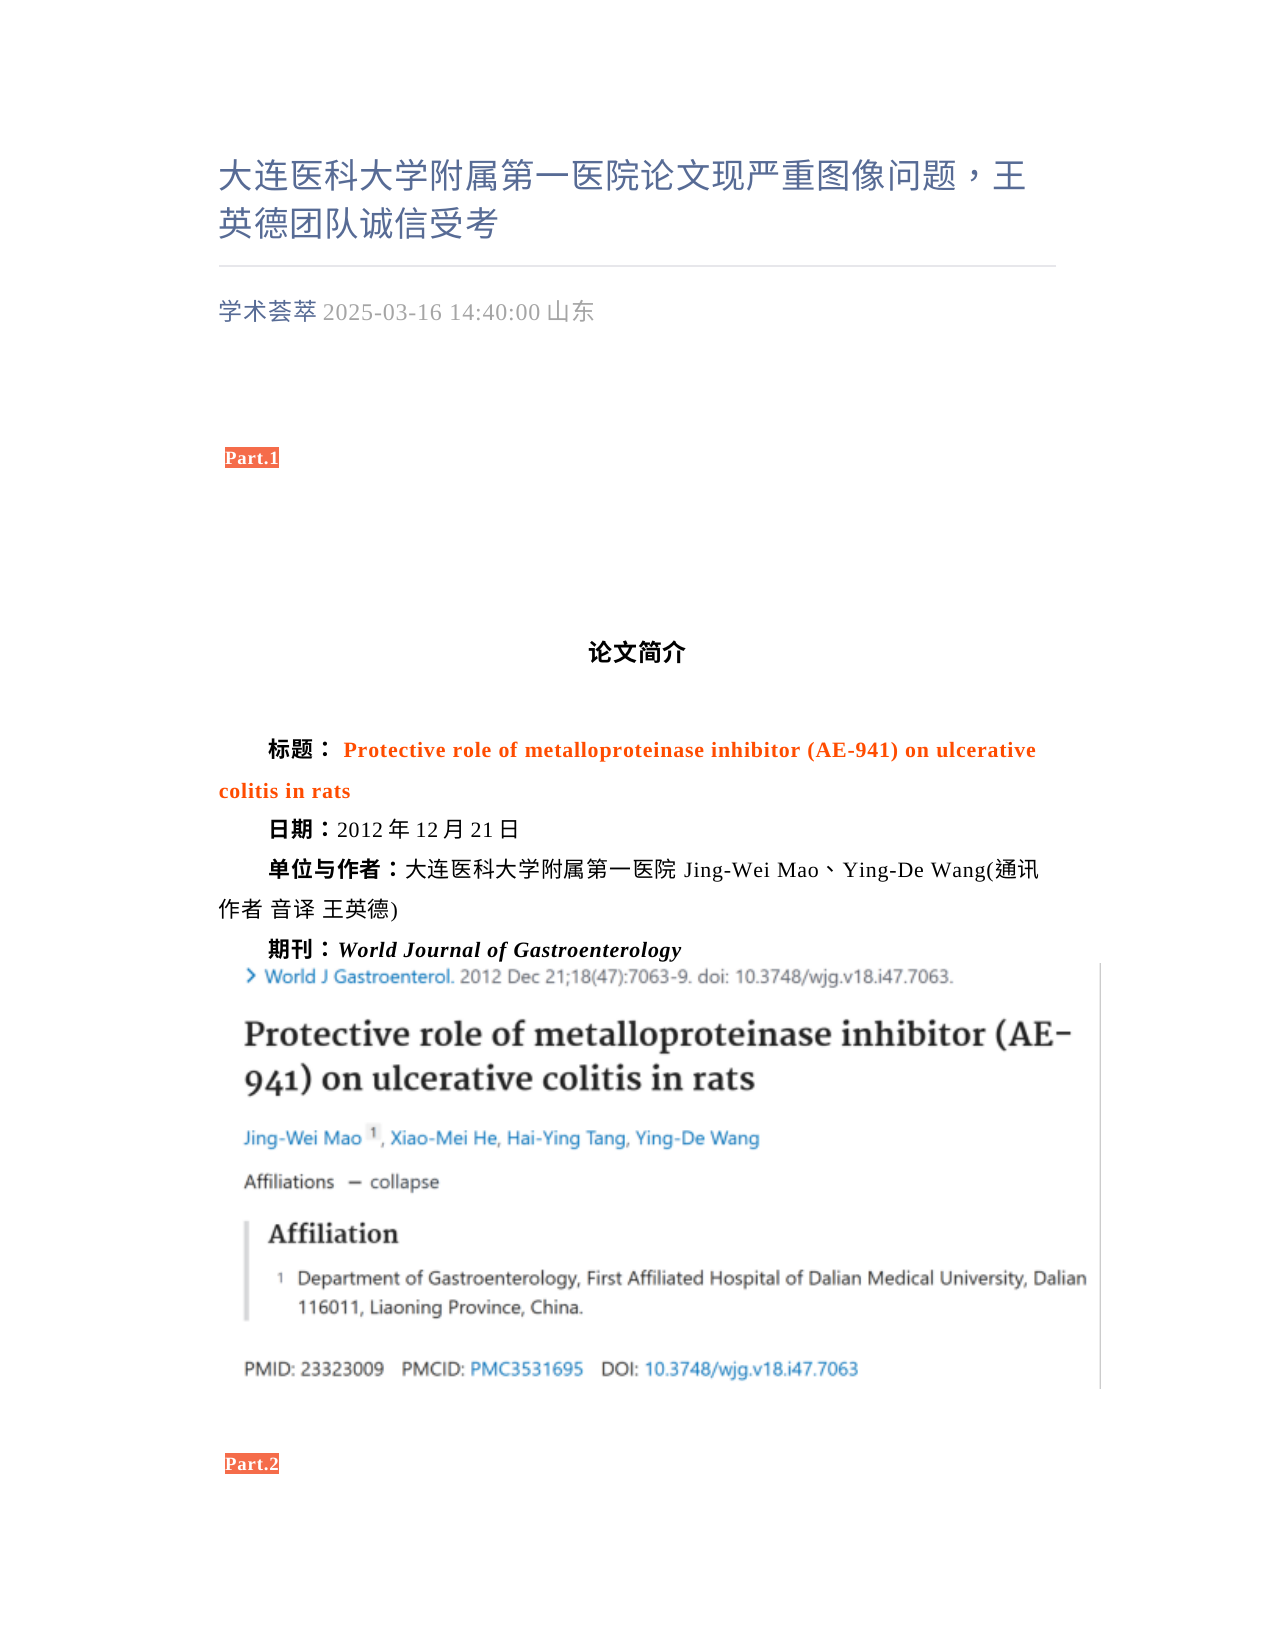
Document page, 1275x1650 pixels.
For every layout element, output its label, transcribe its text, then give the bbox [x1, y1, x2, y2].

picture [237, 963, 1102, 1389]
text 标题： Protective role of metalloproteinase inhibitor (AE-941) on ulcerative colitis in rats [219, 724, 1056, 804]
text 单位与作者：大连医科大学附属第一医院 Jing-Wei Mao、Ying-De Wang(通讯作者 音译 王英德) [219, 844, 1056, 924]
text 期刊：World Journal of Gastroenterology [219, 924, 1056, 964]
text Part.1 [225, 438, 1050, 468]
list 学术荟萃2025-03-16 14:40:00山东 [219, 287, 1056, 327]
text Part.2 [225, 1444, 1050, 1474]
text 日期：2012年12月21日 [219, 804, 1056, 844]
title 大连医科大学附属第一医院论文现严重图像问题，王英德团队诚信受考 [219, 150, 1056, 265]
text 论文简介 [219, 624, 1056, 668]
